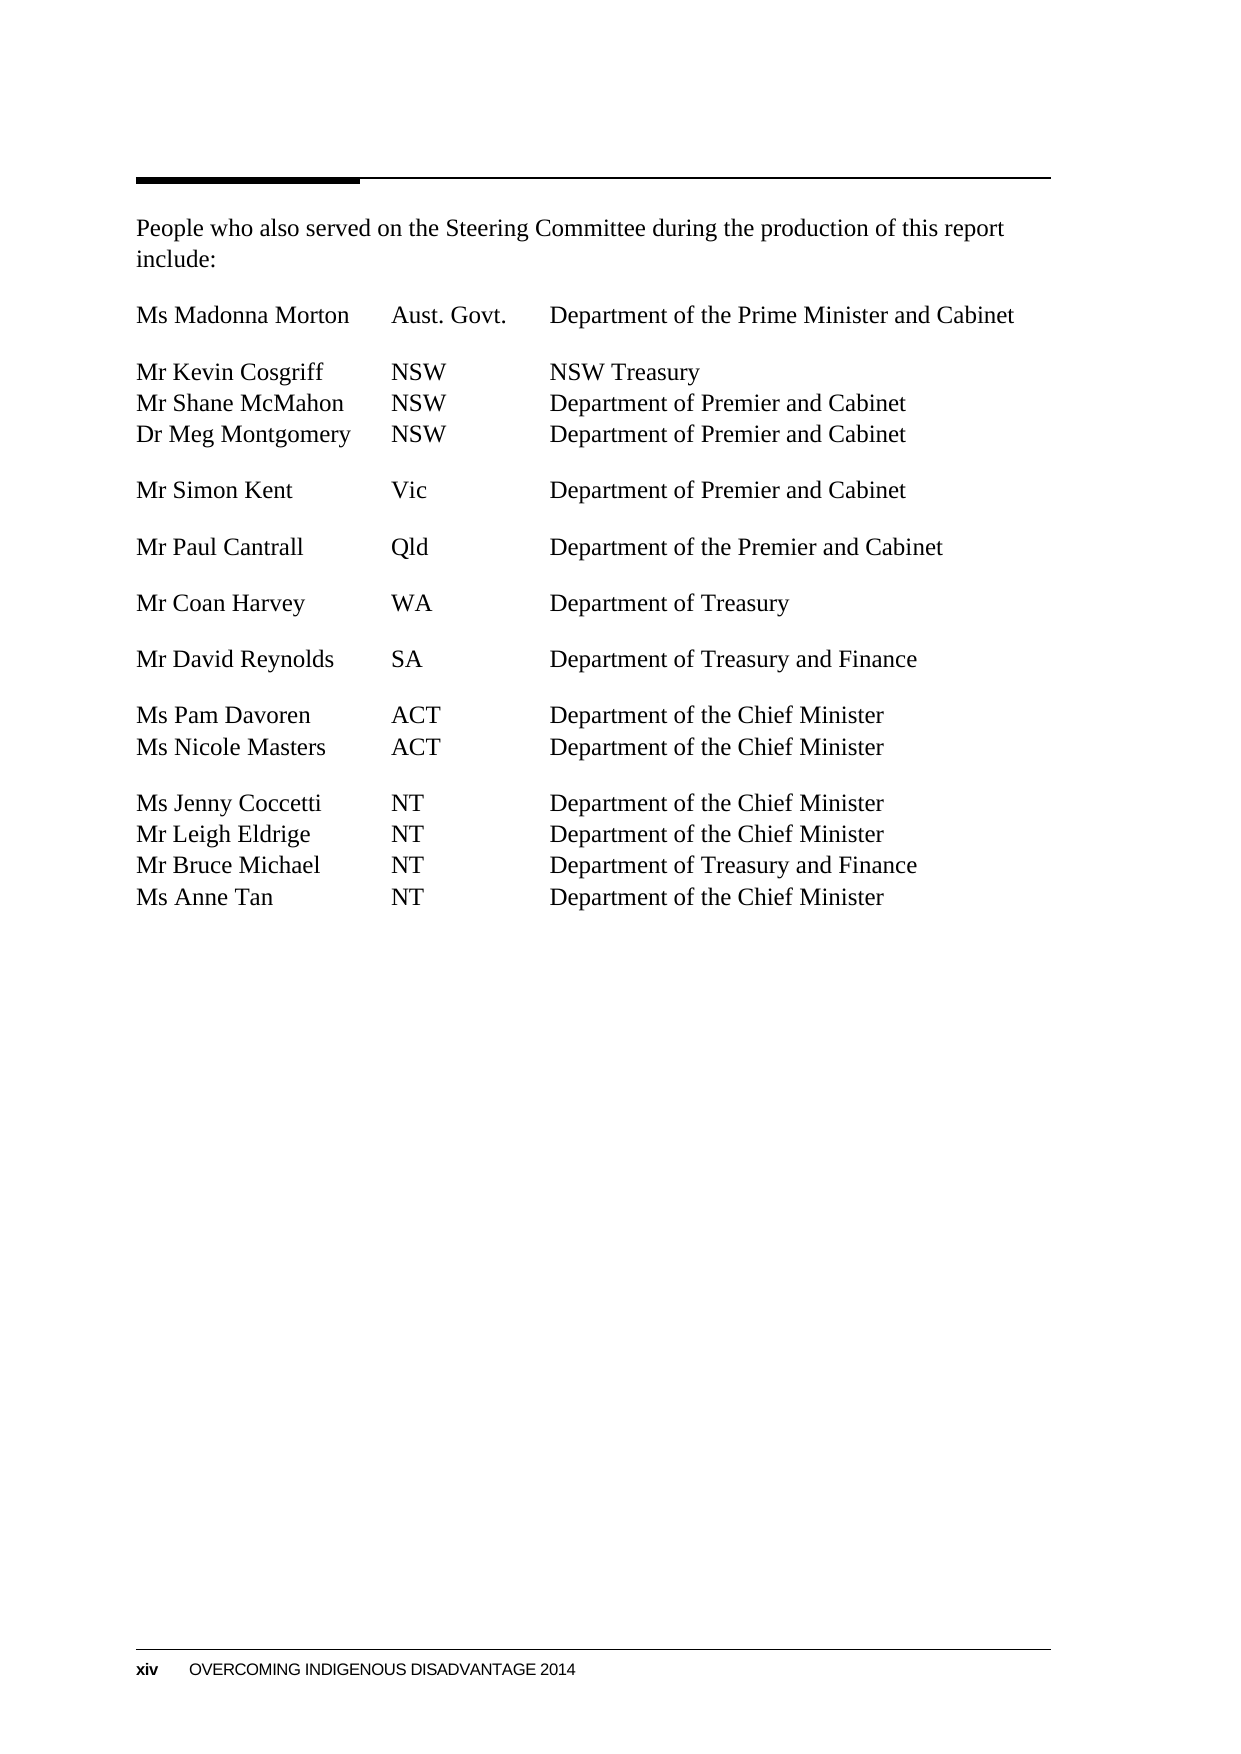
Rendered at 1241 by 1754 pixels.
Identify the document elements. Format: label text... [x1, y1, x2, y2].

text Ms Madonna Morton Aust. Govt. Department of the Prime Minister and Cabinet [136, 298, 1051, 329]
text Mr David Reynolds SA Department of Treasury and Finance [136, 642, 1051, 673]
text Mr Simon Kent Vic Department of Premier and Cabinet [136, 473, 1051, 504]
text Mr Paul Cantrall Qld Department of the Premier and Cabinet [136, 529, 1051, 561]
text People who also served on the Steering Committee during the production of this report include: [136, 211, 1051, 273]
text Mr Coan Harvey WA Department of Treasury [136, 586, 1051, 617]
text Mr Kevin Cosgriff NSW NSW Treasury Mr Shane McMahon NSW Department of Premier and Cabinet Dr Meg Montgomery NSW Department of Premier and Cabinet [136, 354, 1051, 448]
text Ms Pam Davoren ACT Department of the Chief Minister Ms Nicole Masters ACT Department of the Chief Minister [136, 698, 1051, 761]
text Ms Jenny Coccetti NT Department of the Chief Minister Mr Leigh Eldrige NT Department of the Chief Minister Mr Bruce Michael NT Department of Treasury and Finance Ms Anne Tan NT Department of the Chief Minister [136, 786, 1051, 942]
